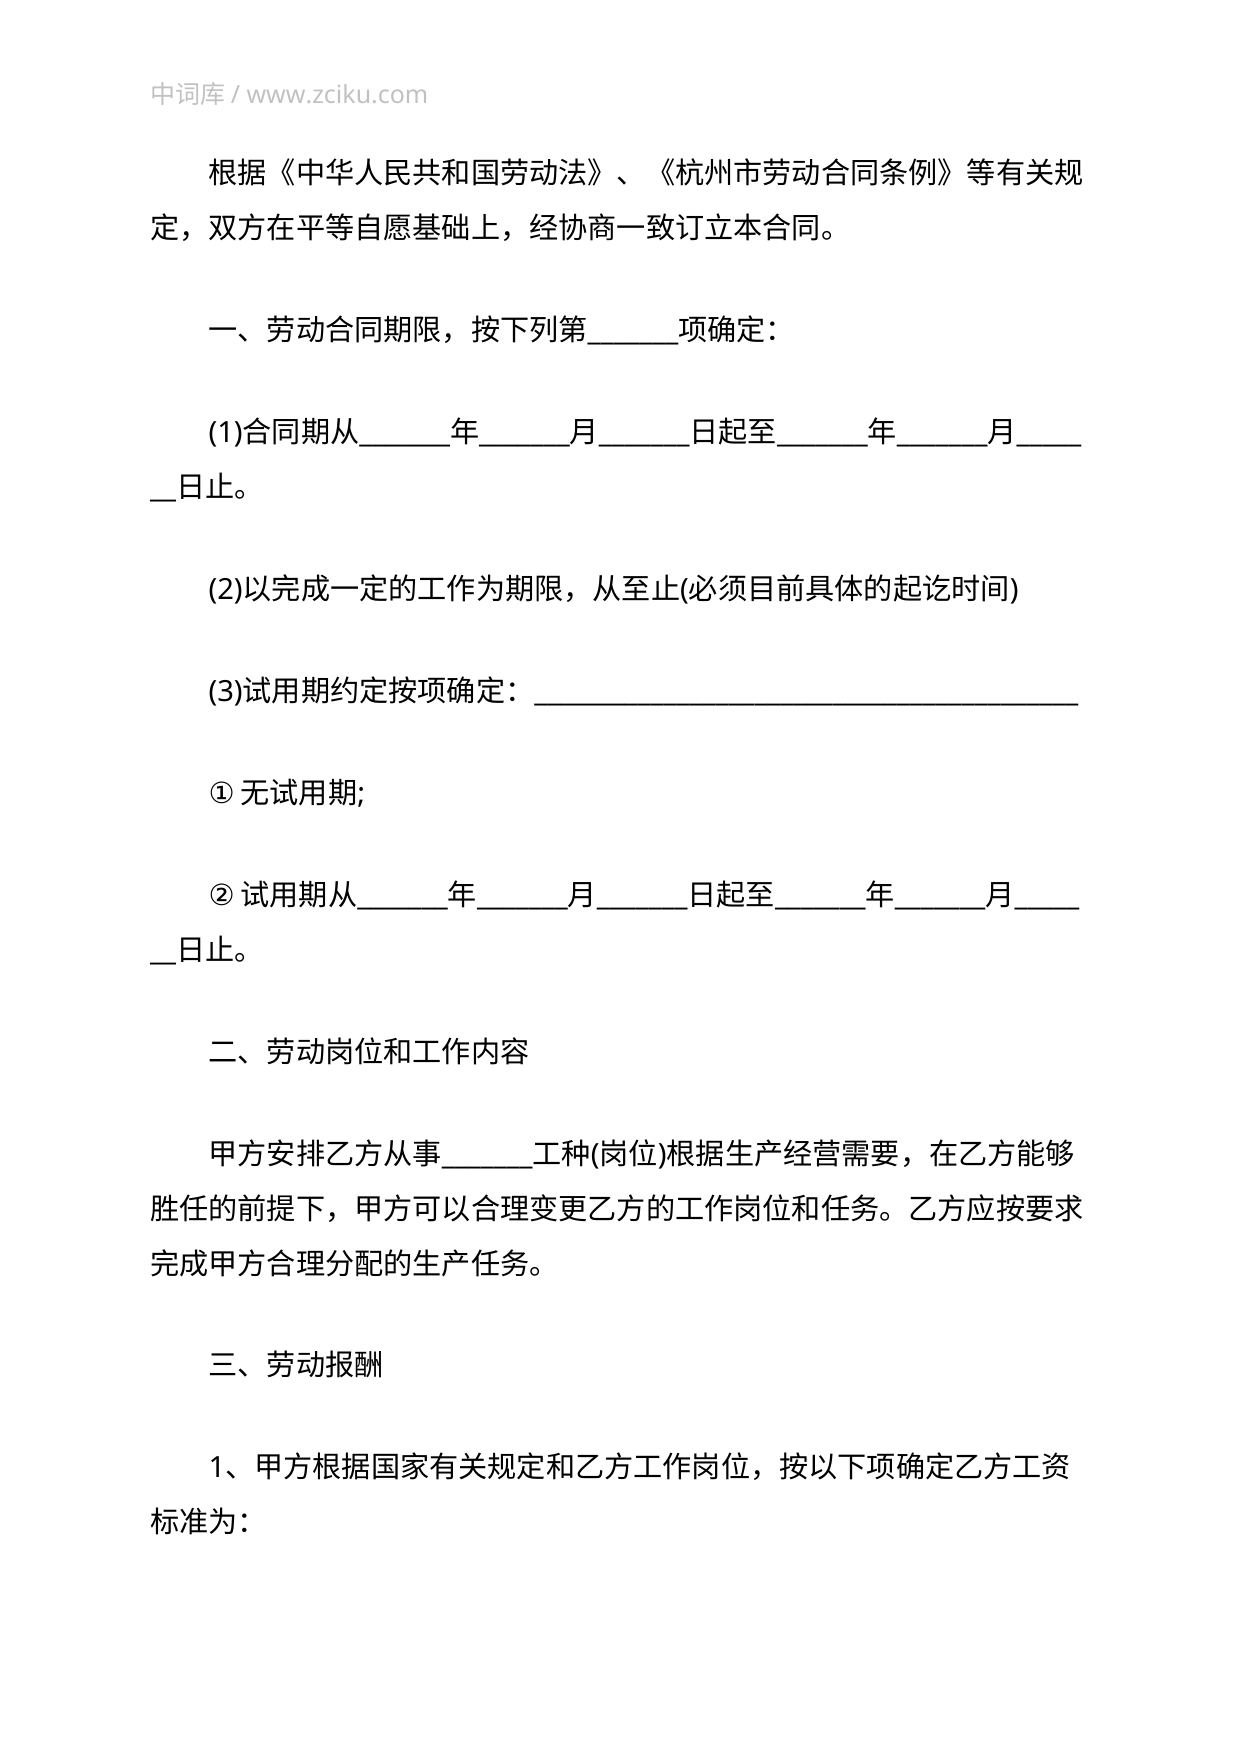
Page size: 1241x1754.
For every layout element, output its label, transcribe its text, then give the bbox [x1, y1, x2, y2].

text ②试用期从_______年_______月_______日起至_______年_______月_______日止。 [150, 872, 1090, 969]
text 根据《中华人民共和国劳动法》、《杭州市劳动合同条例》等有关规定，双方在平等自愿基础上，经协商一致订立本合同。 [150, 150, 1090, 247]
text 一、劳动合同期限，按下列第_______项确定： [150, 307, 1090, 349]
text ①无试用期; [150, 769, 1090, 812]
text 甲方安排乙方从事_______工种(岗位)根据生产经营需要，在乙方能够胜任的前提下，甲方可以合理变更乙方的工作岗位和任务。乙方应按要求完成甲方合理分配的生产任务。 [150, 1130, 1090, 1282]
text (1)合同期从_______年_______月_______日起至_______年_______月_______日止。 [150, 409, 1090, 506]
text 三、劳动报酬 [150, 1342, 1090, 1384]
text (3)试用期约定按项确定：__________________________________________ [150, 668, 1090, 710]
text (2)以完成一定的工作为期限，从至止(必须目前具体的起讫时间) [150, 566, 1090, 608]
text 1、甲方根据国家有关规定和乙方工作岗位，按以下项确定乙方工资标准为： [150, 1444, 1090, 1541]
text 二、劳动岗位和工作内容 [150, 1028, 1090, 1071]
